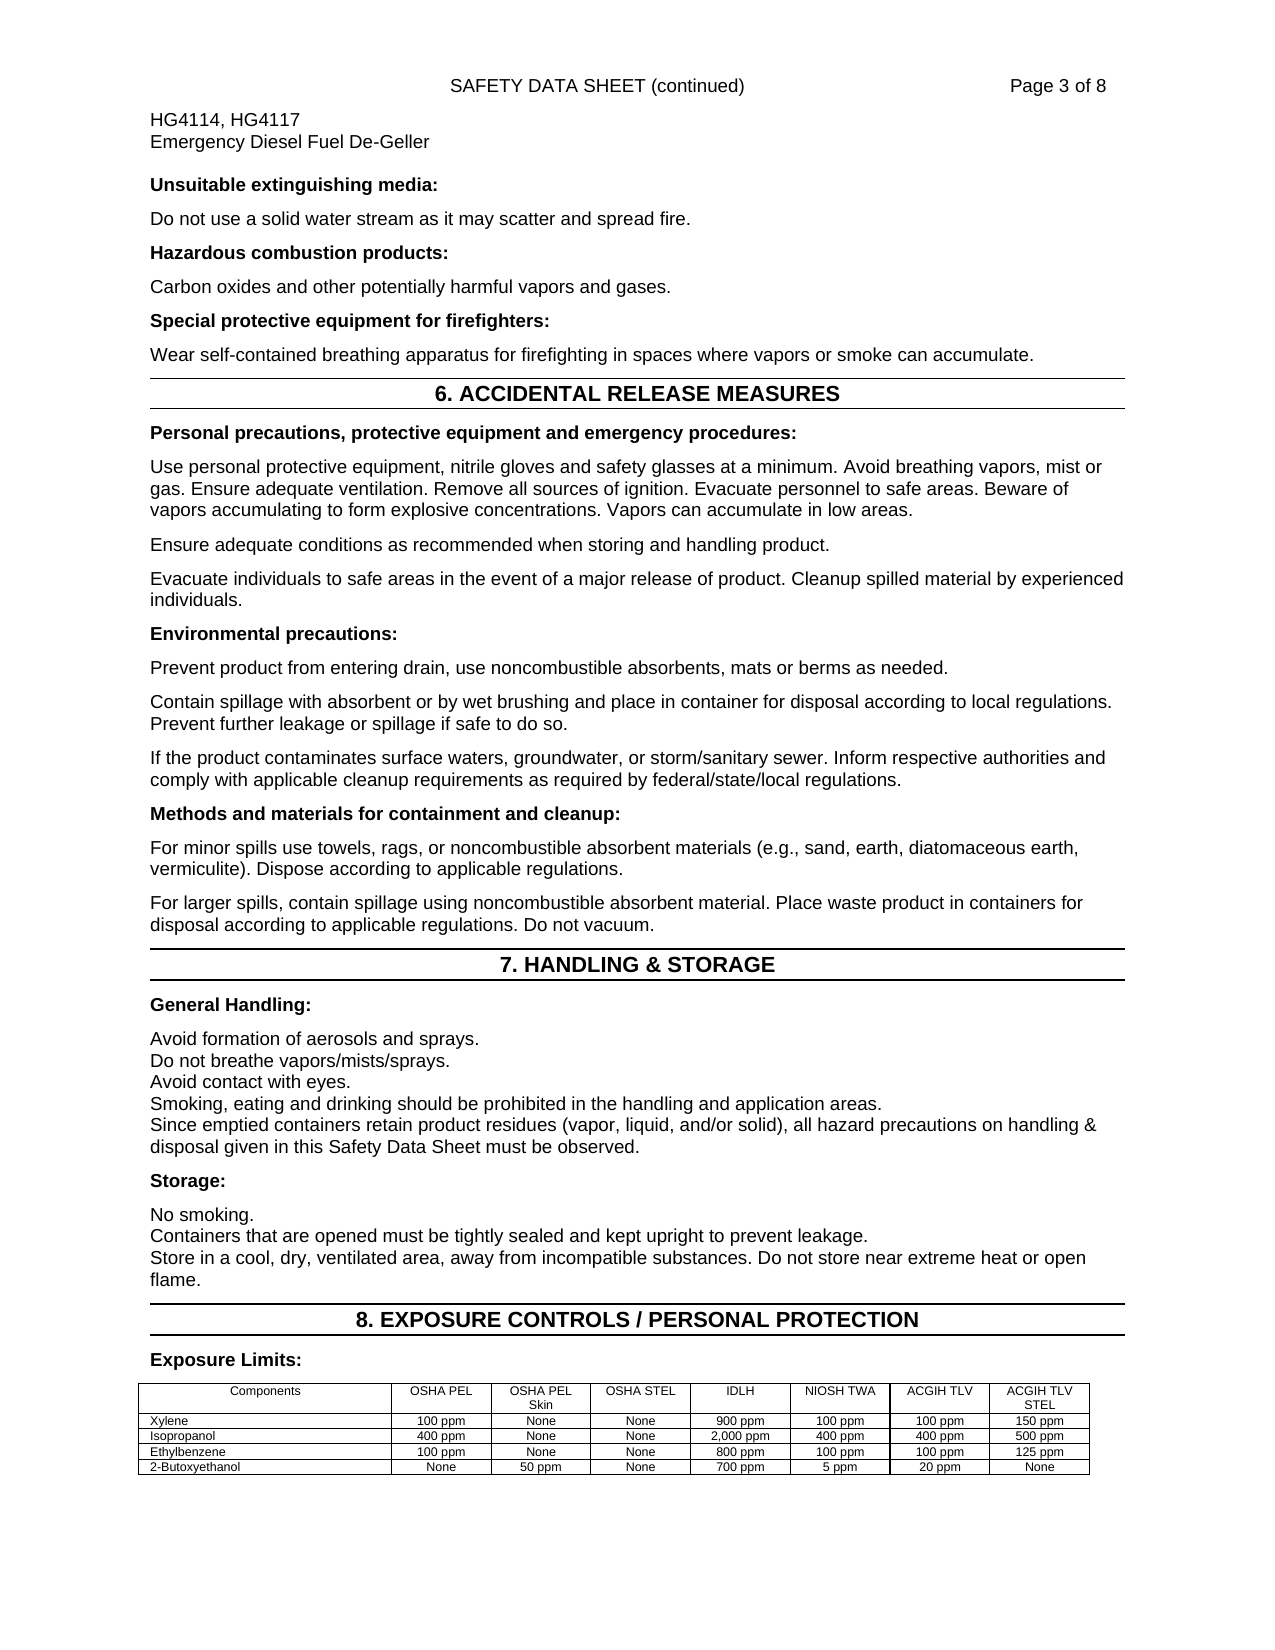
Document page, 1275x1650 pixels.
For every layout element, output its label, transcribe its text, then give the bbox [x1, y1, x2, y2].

table_cell 500 ppm [990, 1429, 1089, 1443]
table_cell 400 ppm [891, 1429, 989, 1443]
table_cell 100 ppm [392, 1444, 491, 1459]
table_cell 100 ppm [392, 1414, 491, 1428]
table_header OSHA PEL Skin [492, 1384, 590, 1412]
text Evacuate individuals to safe areas in the event of a major release of product. Cleanup spilled material by experienced individuals. [150, 567, 1125, 611]
text Contain spillage with absorbent or by wet brushing and place in container for disposal according to local regulations. [150, 691, 1125, 713]
table_cell 100 ppm [891, 1414, 989, 1428]
text 6. ACCIDENTAL RELEASE MEASURES [150, 379, 1125, 408]
text Use personal protective equipment, nitrile gloves and safety glasses at a minimum. Avoid breathing vapors, mist or gas. Ensure adequate ventilation. Remove all sources of ignition. Evacuate personnel to safe areas. Beware of vapors accumulating to form explosive concentrations. Vapors can accumulate in low areas. [150, 456, 1125, 521]
text Store in a cool, dry, ventilated area, away from incompatible substances. Do not store near extreme heat or open flame. [150, 1247, 1125, 1290]
table_cell 400 ppm [791, 1429, 889, 1443]
text Carbon oxides and other potentially harmful vapors and gases. [150, 276, 1125, 297]
table_cell 2-Butoxyethanol [139, 1460, 391, 1474]
text For minor spills use towels, rags, or noncombustible absorbent materials (e.g., sand, earth, diatomaceous earth, vermiculite). Dispose according to applicable regulations. [150, 836, 1125, 879]
table_cell Ethylbenzene [139, 1444, 391, 1459]
text Personal precautions, protective equipment and emergency procedures: [150, 422, 1125, 444]
text Wear self-contained breathing apparatus for firefighting in spaces where vapors or smoke can accumulate. [150, 344, 1125, 366]
table_cell None [591, 1429, 690, 1443]
table_cell 2,000 ppm [691, 1429, 790, 1443]
table_header ACGIH TLV STEL [990, 1384, 1089, 1412]
text Prevent further leakage or spillage if safe to do so. [150, 713, 1125, 734]
table_cell None [492, 1429, 590, 1443]
text 7. HANDLING & STORAGE [150, 950, 1125, 979]
table_header OSHA PEL [392, 1384, 491, 1412]
text Avoid formation of aerosols and sprays. [150, 1028, 1125, 1049]
text Ensure adequate conditions as recommended when storing and handling product. [150, 533, 1125, 555]
table_cell 400 ppm [392, 1429, 491, 1443]
text Storage: [150, 1170, 1125, 1191]
table_cell 100 ppm [791, 1414, 889, 1428]
text Avoid contact with eyes. [150, 1071, 1125, 1092]
table_cell None [492, 1414, 590, 1428]
table_cell 150 ppm [990, 1414, 1089, 1428]
table_cell Xylene [139, 1414, 391, 1428]
table_cell 50 ppm [492, 1460, 590, 1474]
text Environmental precautions: [150, 623, 1125, 644]
table_cell 100 ppm [791, 1444, 889, 1459]
table_header IDLH [691, 1384, 790, 1412]
text Unsuitable extinguishing media: [150, 174, 1125, 195]
text 8. EXPOSURE CONTROLS / PERSONAL PROTECTION [150, 1305, 1125, 1334]
text Methods and materials for containment and cleanup: [150, 802, 1125, 824]
table_header Components [139, 1384, 391, 1412]
text Containers that are opened must be tightly sealed and kept upright to prevent leakage. [150, 1225, 1125, 1247]
table_cell 800 ppm [691, 1444, 790, 1459]
table_cell 5 ppm [791, 1460, 889, 1474]
table_cell None [990, 1460, 1089, 1474]
text Special protective equipment for firefighters: [150, 310, 1125, 332]
table_cell 700 ppm [691, 1460, 790, 1474]
table_cell 100 ppm [891, 1444, 989, 1459]
table_cell 125 ppm [990, 1444, 1089, 1459]
text No smoking. [150, 1204, 1125, 1225]
table_cell None [591, 1414, 690, 1428]
text For larger spills, contain spillage using noncombustible absorbent material. Place waste product in containers for disposal according to applicable regulations. Do not vacuum. [150, 892, 1125, 935]
text Smoking, eating and drinking should be prohibited in the handling and application areas. [150, 1092, 1125, 1114]
table_cell None [492, 1444, 590, 1459]
text Exposure Limits: [150, 1348, 1125, 1370]
table_cell None [392, 1460, 491, 1474]
table_cell None [591, 1444, 690, 1459]
table_header NIOSH TWA [791, 1384, 889, 1412]
table_header OSHA STEL [591, 1384, 690, 1412]
text Since emptied containers retain product residues (vapor, liquid, and/or solid), all hazard precautions on handling & disposal given in this Safety Data Sheet must be observed. [150, 1114, 1125, 1157]
text General Handling: [150, 994, 1125, 1015]
text Hazardous combustion products: [150, 242, 1125, 263]
table_cell 20 ppm [891, 1460, 989, 1474]
table_cell None [591, 1460, 690, 1474]
text Do not use a solid water stream as it may scatter and spread fire. [150, 208, 1125, 229]
table_header ACGIH TLV [891, 1384, 989, 1412]
text Do not breathe vapors/mists/sprays. [150, 1049, 1125, 1071]
table_cell Isopropanol [139, 1429, 391, 1443]
text If the product contaminates surface waters, groundwater, or storm/sanitary sewer. Inform respective authorities and comply with applicable cleanup requirements as required by federal/state/local regulations. [150, 747, 1125, 790]
text Prevent product from entering drain, use noncombustible absorbents, mats or berms as needed. [150, 657, 1125, 679]
table_cell 900 ppm [691, 1414, 790, 1428]
